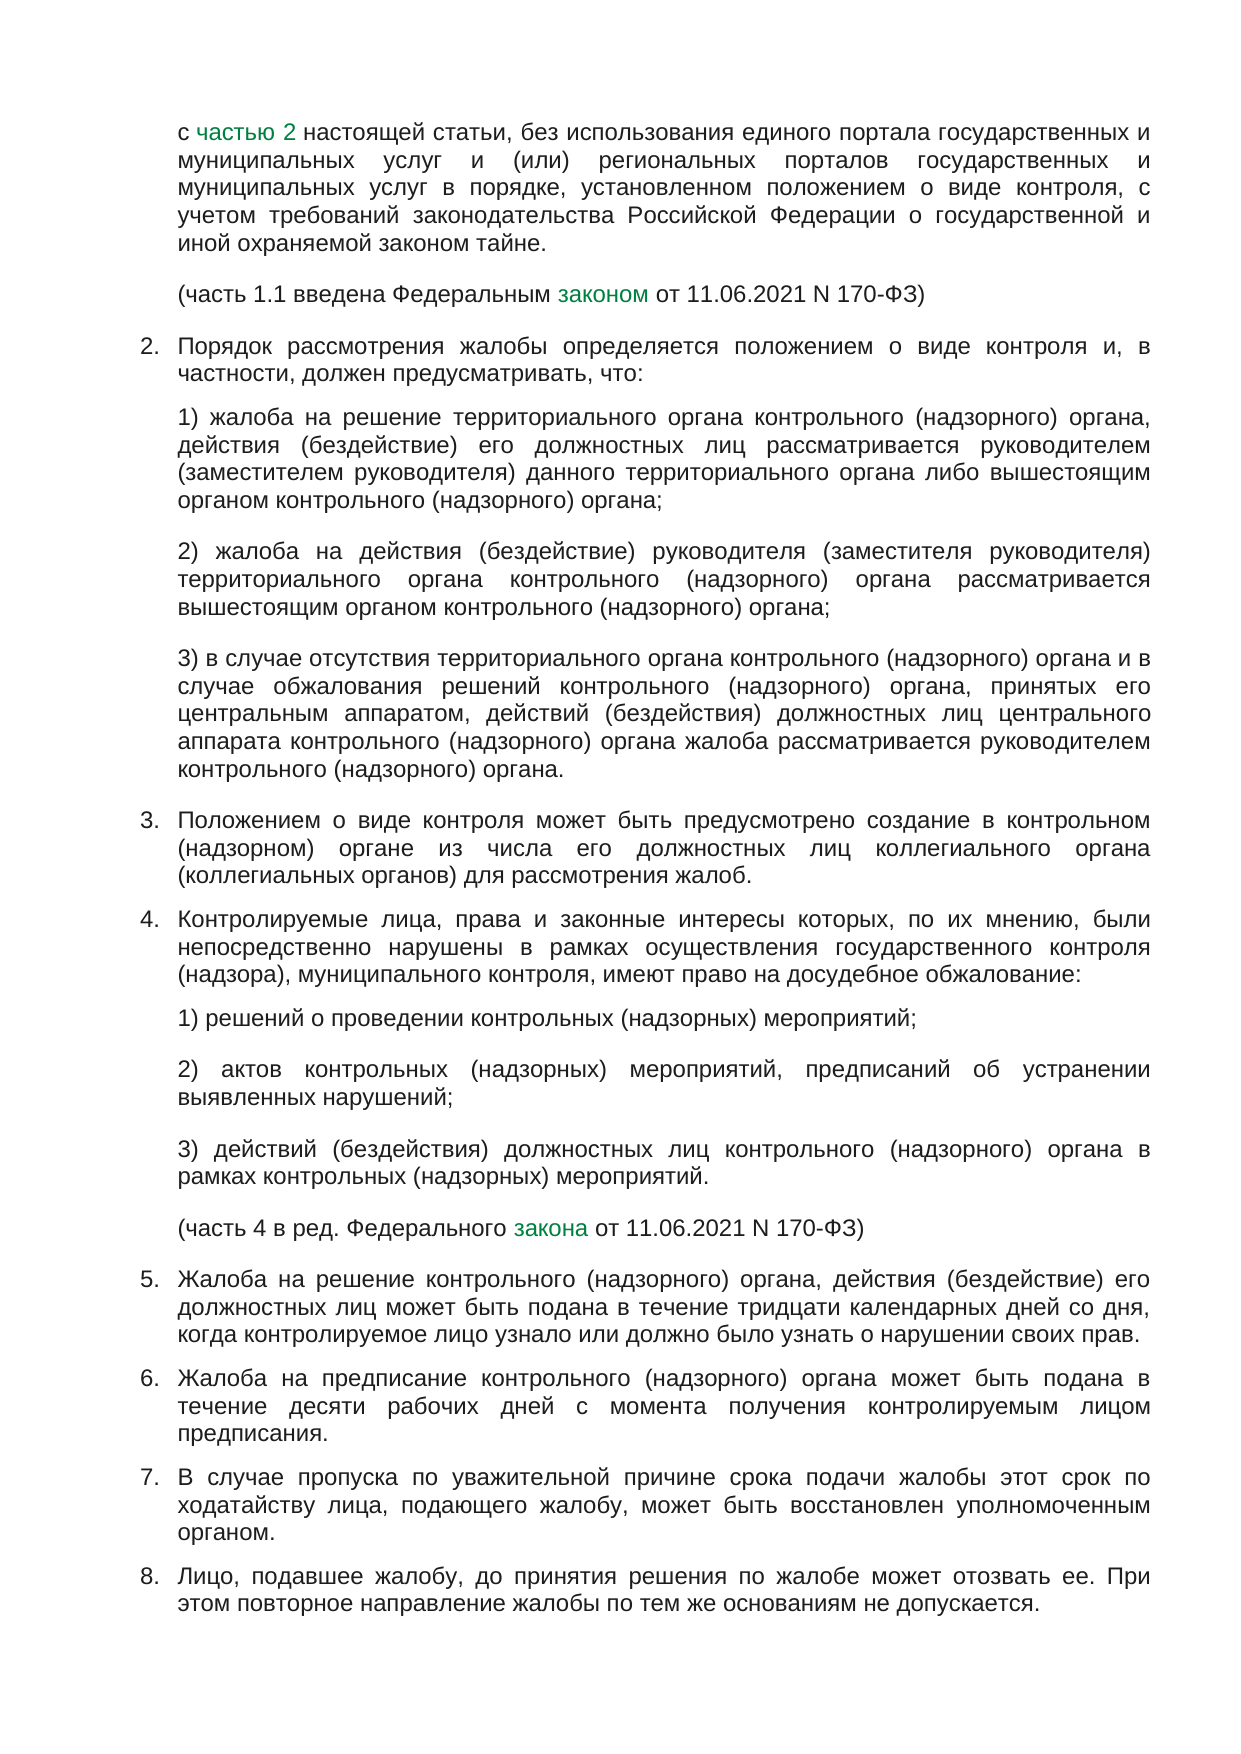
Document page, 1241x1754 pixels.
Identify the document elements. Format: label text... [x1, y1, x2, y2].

text 2) актов контрольных (надзорных) мероприятий, предписаний об устранении выявленных нарушений; [177, 1055, 1152, 1111]
text 3) действий (бездействия) должностных лиц контрольного (надзорного) органа в рамках контрольных (надзорных) мероприятий. [177, 1134, 1152, 1190]
list Контролируемые лица, права и законные интересы которых, по их мнению, были непосредственно нарушены в рамках осуществления государственного контроля (надзора), муниципального контроля, имеют право на досудебное обжалование: [140, 905, 1152, 988]
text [177, 118, 1152, 256]
list Жалоба на решение контрольного (надзорного) органа, действия (бездействие) его должностных лиц может быть подана в течение тридцати календарных дней со дня, когда контролируемое лицо узнало или должно было узнать о нарушении своих прав. [140, 1265, 1152, 1348]
text (часть 1.1 введена Федеральным законом от 11.06.2021 N 170-ФЗ) [177, 280, 1152, 308]
list Положением о виде контроля может быть предусмотрено создание в контрольном (надзорном) органе из числа его должностных лиц коллегиального органа (коллегиальных органов) для рассмотрения жалоб. [140, 806, 1152, 889]
text 3) в случае отсутствия территориального органа контрольного (надзорного) органа и в случае обжалования решений контрольного (надзорного) органа, принятых его центральным аппаратом, действий (бездействия) должностных лиц центрального аппарата контрольного (надзорного) органа жалоба рассматривается руководителем контрольного (надзорного) органа. [177, 644, 1152, 782]
list Лицо, подавшее жалобу, до принятия решения по жалобе может отозвать ее. При этом повторное направление жалобы по тем же основаниям не допускается. [140, 1562, 1152, 1617]
list Порядок рассмотрения жалобы определяется положением о виде контроля и, в частности, должен предусматривать, что: [140, 332, 1152, 387]
text 1) решений о проведении контрольных (надзорных) мероприятий; [177, 1004, 1152, 1031]
list Жалоба на предписание контрольного (надзорного) органа может быть подана в течение десяти рабочих дней с момента получения контролируемым лицом предписания. [140, 1364, 1152, 1447]
text 1) жалоба на решение территориального органа контрольного (надзорного) органа, действия (бездействие) его должностных лиц рассматривается руководителем (заместителем руководителя) данного территориального органа либо вышестоящим органом контрольного (надзорного) органа; [177, 403, 1152, 513]
text (часть 4 в ред. Федерального закона от 11.06.2021 N 170-ФЗ) [177, 1214, 1152, 1241]
list В случае пропуска по уважительной причине срока подачи жалобы этот срок по ходатайству лица, подающего жалобу, может быть восстановлен уполномоченным органом. [140, 1463, 1152, 1546]
text 2) жалоба на действия (бездействие) руководителя (заместителя руководителя) территориального органа контрольного (надзорного) органа рассматривается вышестоящим органом контрольного (надзорного) органа; [177, 537, 1152, 620]
